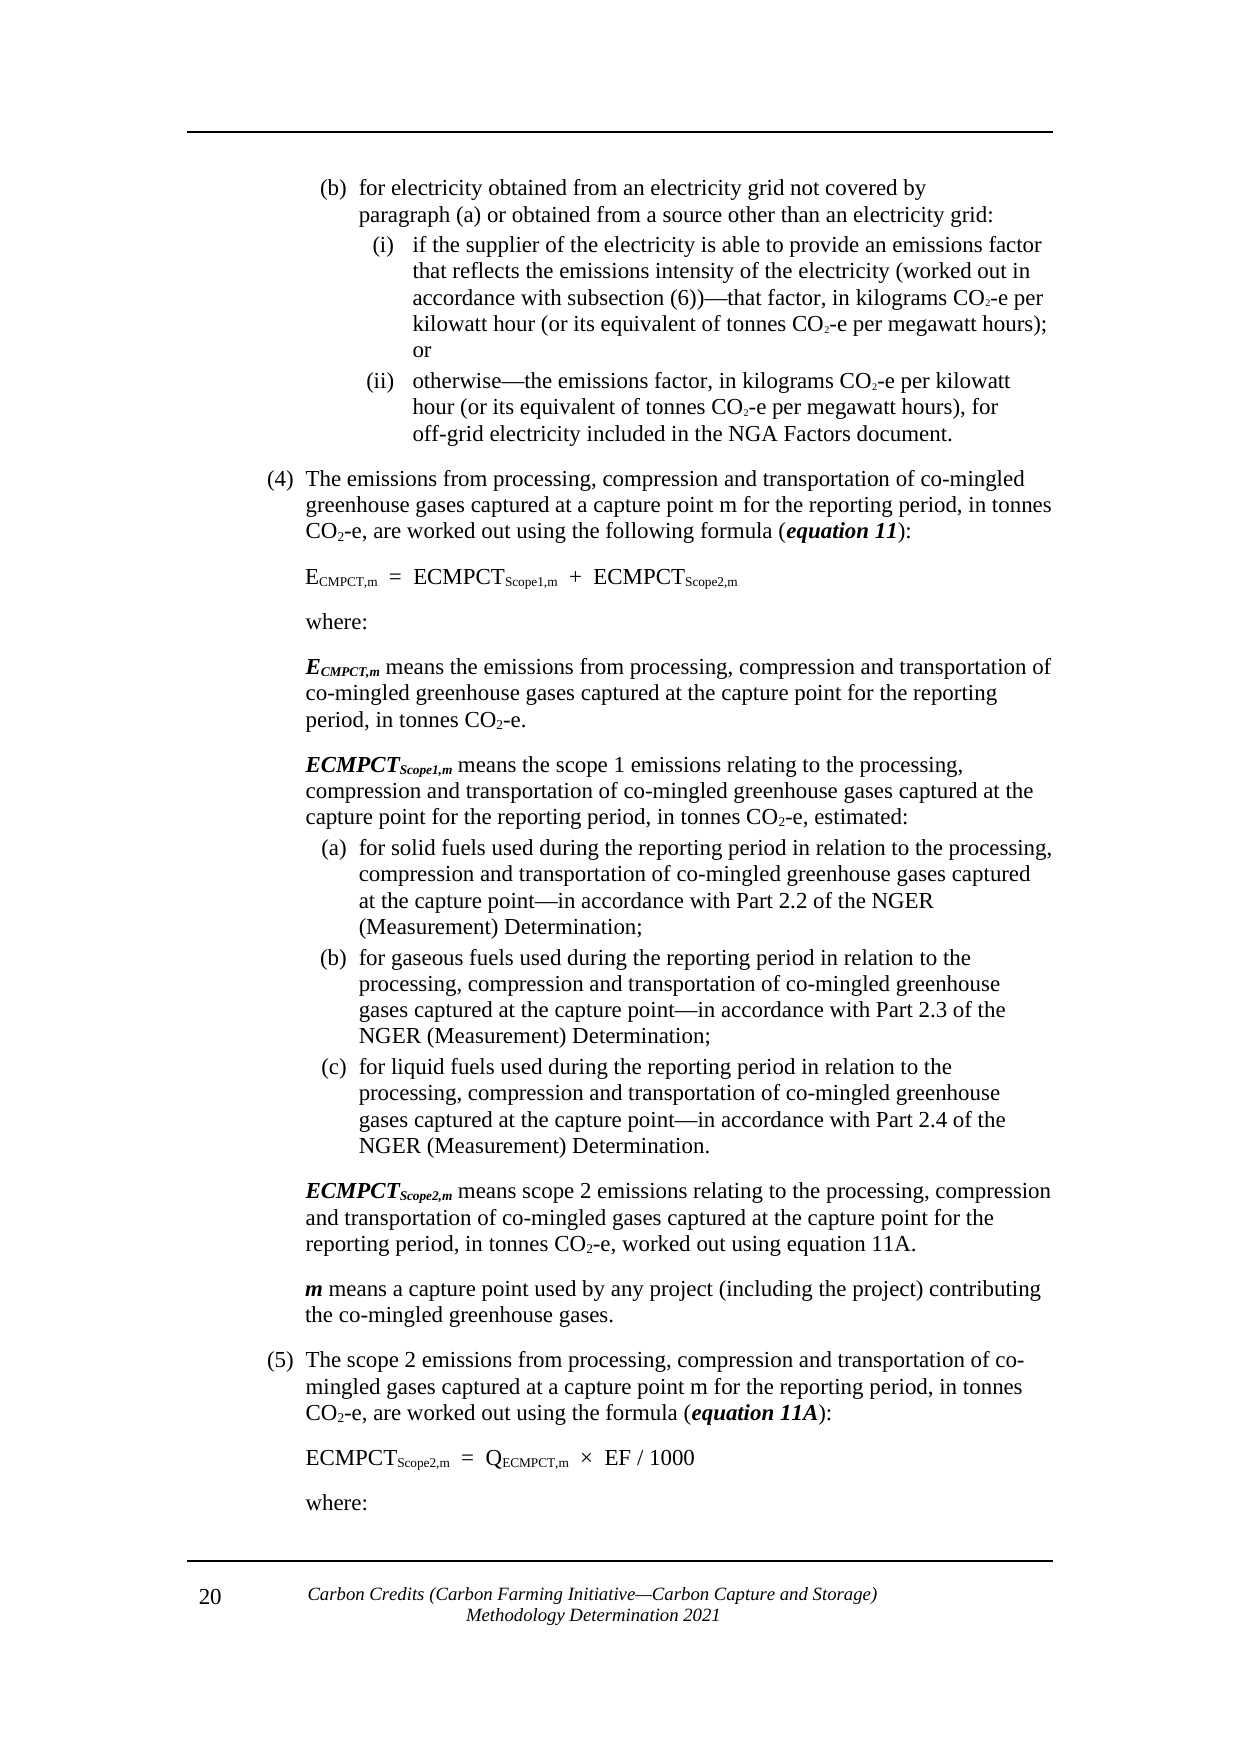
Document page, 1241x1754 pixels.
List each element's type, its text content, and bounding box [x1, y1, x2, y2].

text (b) for gaseous fuels used during the reporting period in relation to the processing, compression and transportation of co-mingled greenhouse gases captured at the capture point—in accordance with Part 2.3 of the NGER (Measurement) Determination; [187, 943, 1053, 1049]
text (i) if the supplier of the electricity is able to provide an emissions factor that reflects the emissions intensity of the electricity (worked out in accordance with subsection (6))—that factor, in kilograms CO2-e per kilowatt hour (or its equivalent of tonnes CO2-e per megawatt hours); or [187, 231, 1053, 363]
text (ii) otherwise—the emissions factor, in kilograms CO2-e per kilowatt hour (or its equivalent of tonnes CO2-e per megawatt hours), for off-grid electricity included in the NGA Factors document. [187, 367, 1053, 446]
text ECMPCTScope2,m = QECMPCT,m × EF / 1000 [187, 1444, 1053, 1471]
text where: [187, 608, 1053, 634]
text where: [187, 1489, 1053, 1516]
text ECMPCTScope1,m means the scope 1 emissions relating to the processing, compression and transportation of co-mingled greenhouse gases captured at the capture point for the reporting period, in tonnes CO2-e, estimated: [187, 751, 1053, 830]
text (b) for electricity obtained from an electricity grid not covered by paragraph (a) or obtained from a source other than an electricity grid: [187, 174, 1053, 227]
text ECMPCT,m means the emissions from processing, compression and transportation of co-mingled greenhouse gases captured at the capture point for the reporting period, in tonnes CO2-e. [187, 653, 1053, 732]
text (a) for solid fuels used during the reporting period in relation to the processing, compression and transportation of co-mingled greenhouse gases captured at the capture point—in accordance with Part 2.2 of the NGER (Measurement) Determination; [187, 834, 1053, 939]
text m means a capture point used by any project (including the project) contributing the co-mingled greenhouse gases. [305, 1275, 1053, 1328]
text ECMPCTScope2,m means scope 2 emissions relating to the processing, compression and transportation of co-mingled gases captured at the capture point for the reporting period, in tonnes CO2-e, worked out using equation 11A. [187, 1177, 1053, 1256]
text ECMPCT,m = ECMPCTScope1,m + ECMPCTScope2,m [305, 563, 1053, 589]
text (c) for liquid fuels used during the reporting period in relation to the processing, compression and transportation of co-mingled greenhouse gases captured at the capture point—in accordance with Part 2.4 of the NGER (Measurement) Determination. [187, 1053, 1053, 1158]
text (4) The emissions from processing, compression and transportation of co-mingled greenhouse gases captured at a capture point m for the reporting period, in tonnes CO2-e, are worked out using the following formula (equation 11): [187, 465, 1053, 544]
text (5) The scope 2 emissions from processing, compression and transportation of co-mingled gases captured at a capture point m for the reporting period, in tonnes CO2-e, are worked out using the formula (equation 11A): [187, 1347, 1053, 1426]
